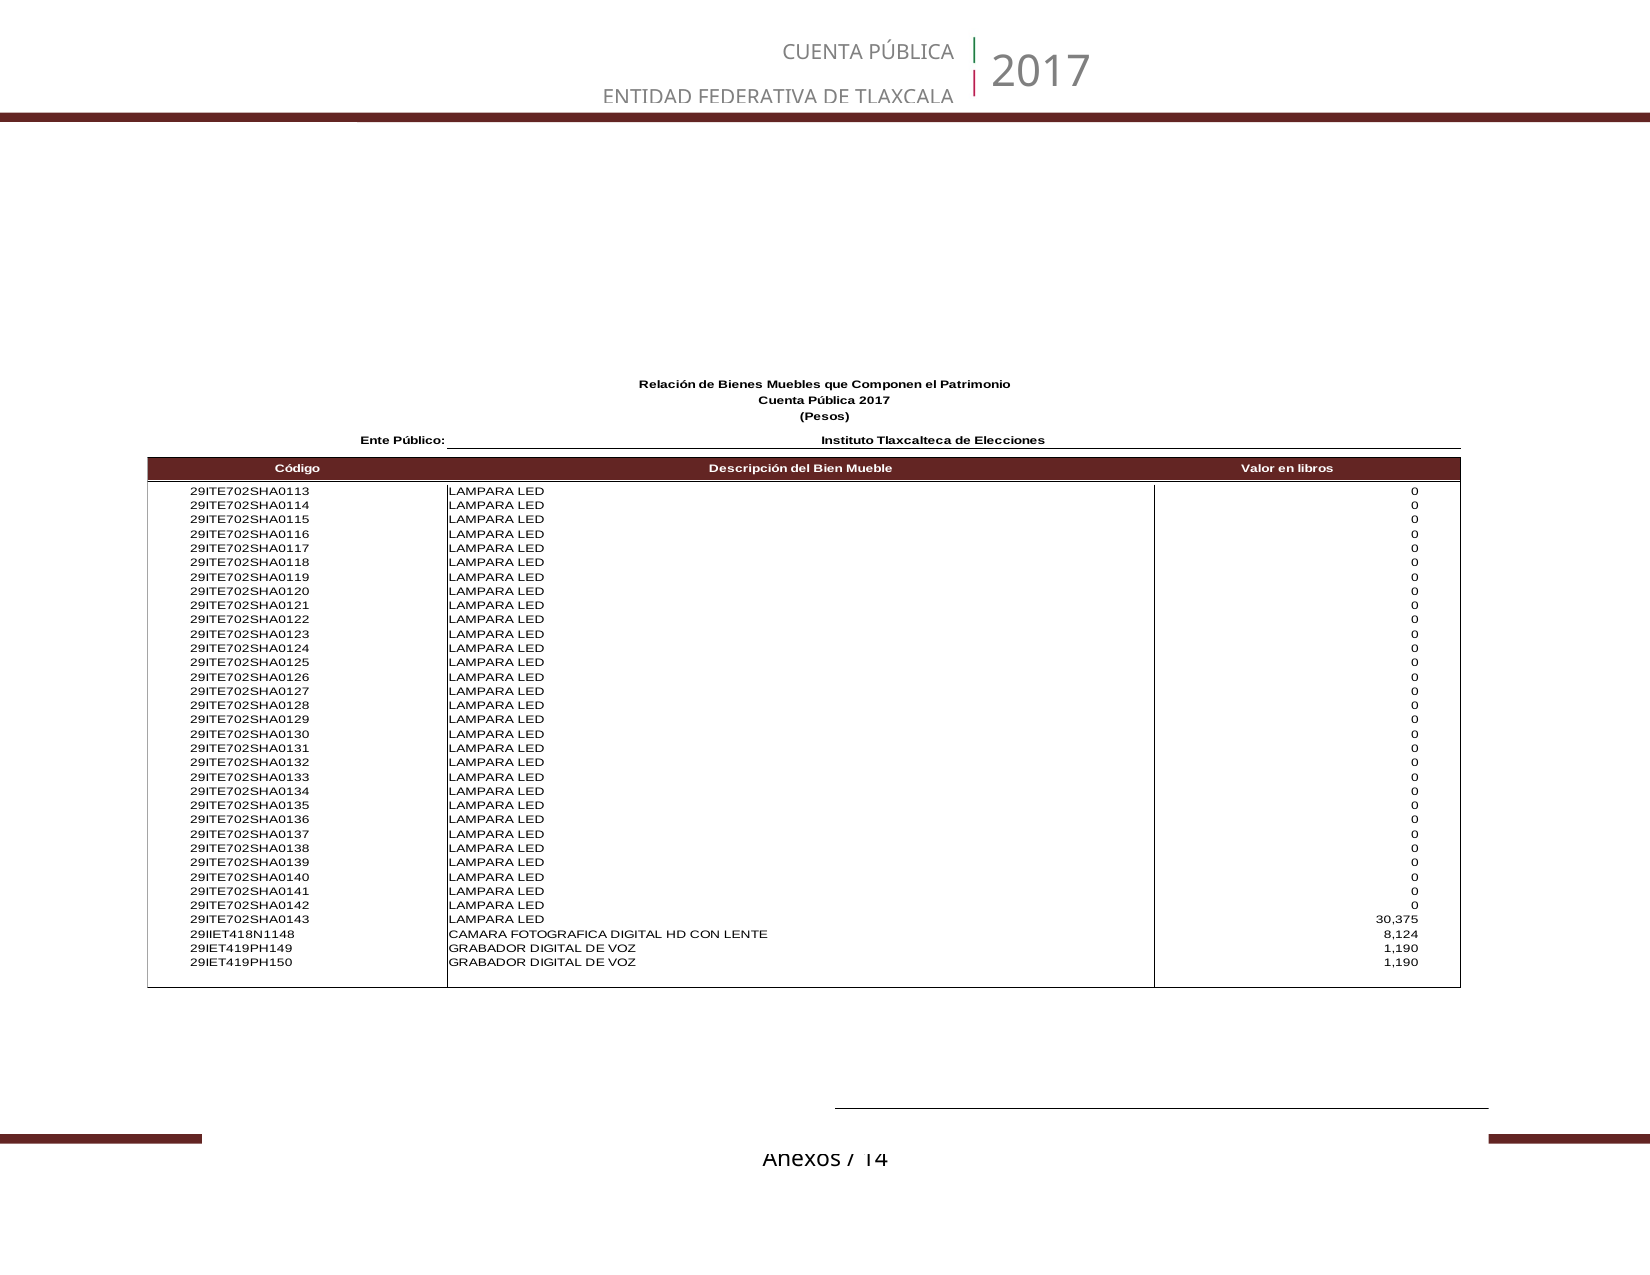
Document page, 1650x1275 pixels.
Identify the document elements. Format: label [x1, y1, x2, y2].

picture [968, 28, 985, 99]
